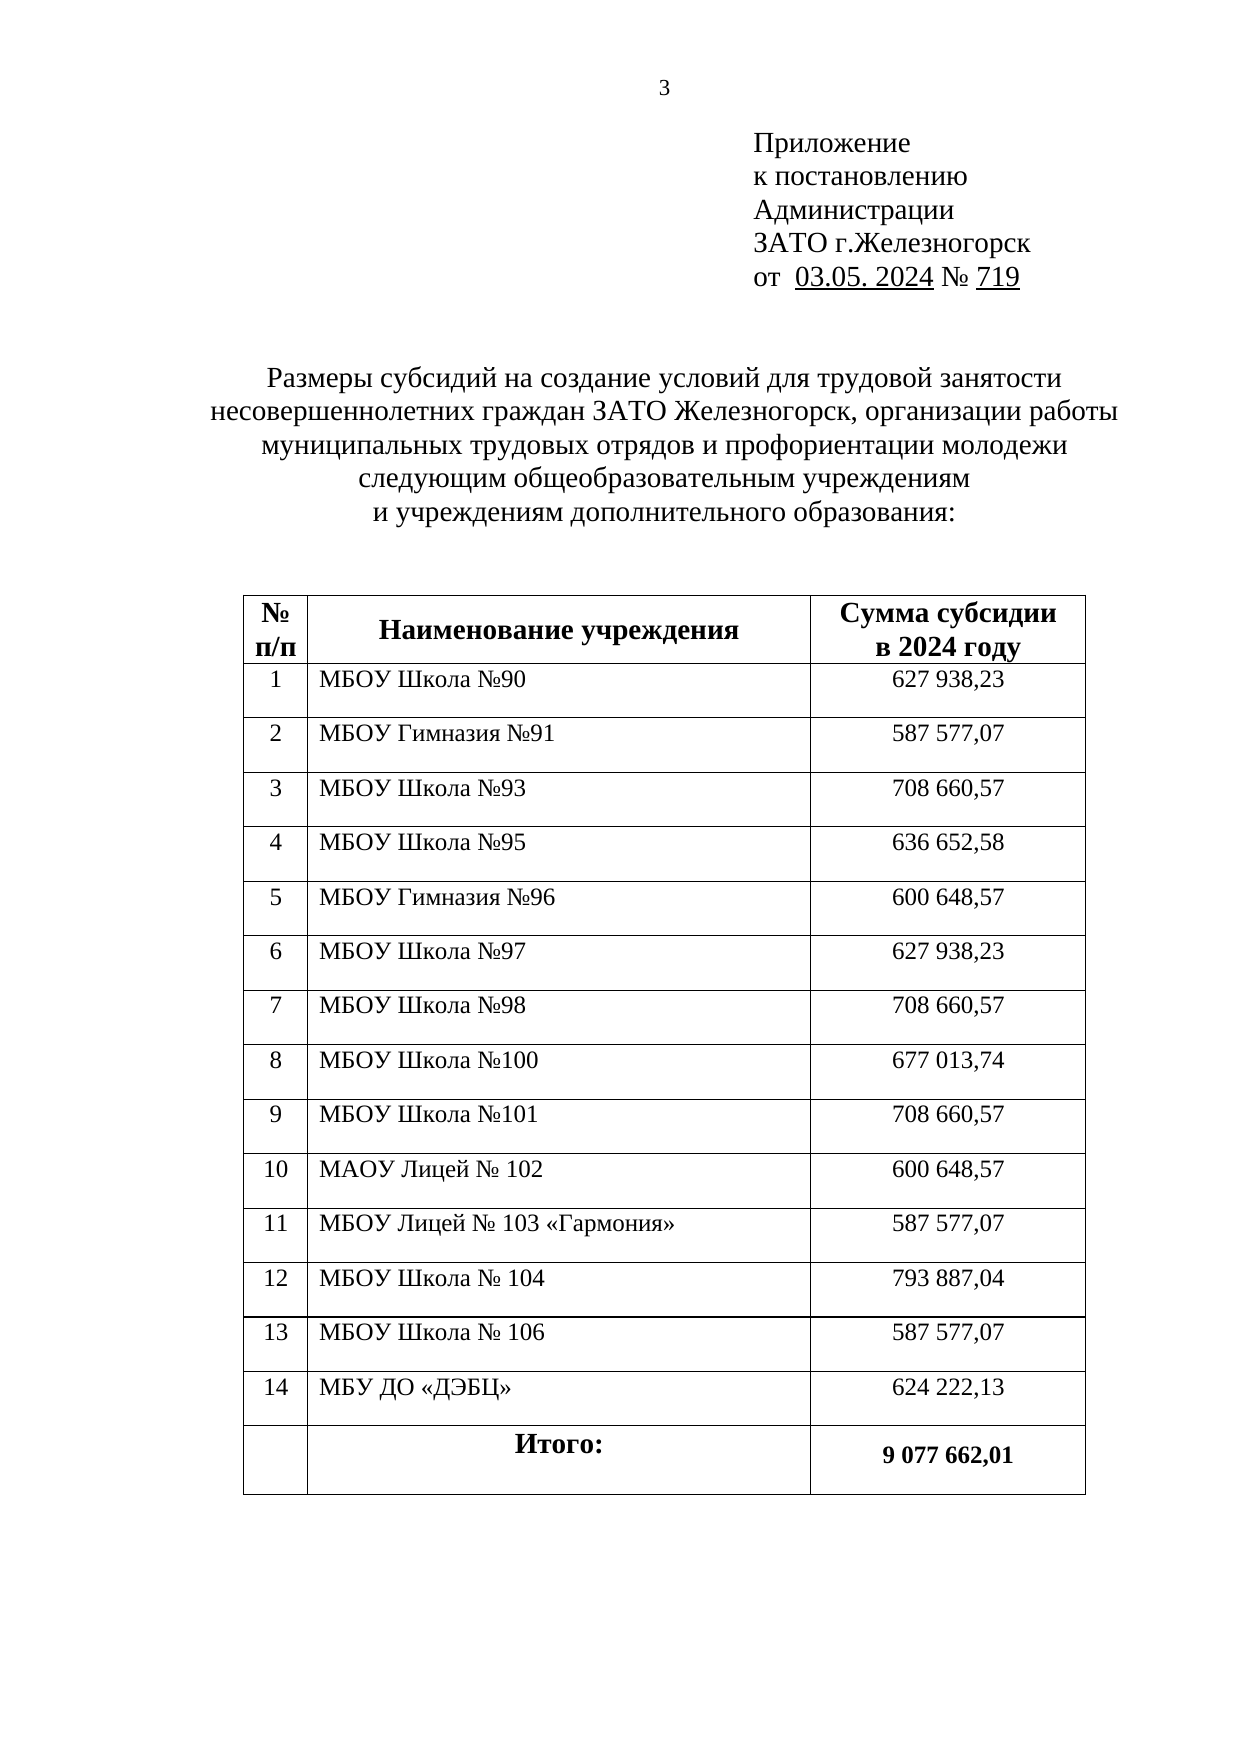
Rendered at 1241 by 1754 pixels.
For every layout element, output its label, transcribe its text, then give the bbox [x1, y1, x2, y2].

table_cell 587 577,07 [811, 718, 1085, 772]
table_cell 4 [244, 827, 307, 881]
table_cell МБУ ДО «ДЭБЦ» [308, 1372, 810, 1425]
table_cell МАОУ Лицей № 102 [308, 1154, 810, 1207]
table_cell 677 013,74 [811, 1045, 1085, 1098]
table_cell 8 [244, 1045, 307, 1098]
text Приложение [753, 125, 1152, 158]
table_cell 708 660,57 [811, 773, 1085, 826]
table_cell 587 577,07 [811, 1209, 1085, 1262]
text и учреждениям дополнительного образования: [177, 494, 1152, 527]
table_cell МБОУ Школа №93 [308, 773, 810, 826]
table_cell 11 [244, 1209, 307, 1262]
table_cell 587 577,07 [811, 1318, 1085, 1371]
table_cell 2 [244, 718, 307, 772]
table_cell 708 660,57 [811, 1100, 1085, 1153]
table_cell [244, 1426, 307, 1493]
table_cell МБОУ Школа № 106 [308, 1318, 810, 1371]
text ЗАТО г.Железногорск [753, 226, 1152, 259]
text следующим общеобразовательным учреждениям [177, 460, 1152, 494]
table_cell 627 938,23 [811, 936, 1085, 989]
table_cell МБОУ Гимназия №91 [308, 718, 810, 772]
table_cell 636 652,58 [811, 827, 1085, 881]
text Размеры субсидий на создание условий для трудовой занятости несовершеннолетних граждан ЗАТО Железногорск, организации работы муниципальных трудовых отрядов и профориентации молодежи [177, 360, 1152, 460]
table_cell МБОУ Лицей № 103 «Гармония» [308, 1209, 810, 1262]
table_cell Итого: [308, 1426, 810, 1493]
table_cell МБОУ Гимназия №96 [308, 882, 810, 935]
table_cell МБОУ Школа №98 [308, 991, 810, 1044]
table_cell 7 [244, 991, 307, 1044]
table_cell 708 660,57 [811, 991, 1085, 1044]
text к постановлению Администрации [753, 158, 1152, 226]
table_cell 1 [244, 664, 307, 717]
table_cell МБОУ Школа №101 [308, 1100, 810, 1153]
table_cell МБОУ Школа №97 [308, 936, 810, 989]
table_header Сумма субсидии в 2024 году [811, 596, 1085, 663]
table_cell 14 [244, 1372, 307, 1425]
table_cell МБОУ Школа №100 [308, 1045, 810, 1098]
table_header Наименование учреждения [308, 596, 810, 663]
table_cell 13 [244, 1318, 307, 1371]
table_cell 627 938,23 [811, 664, 1085, 717]
table_cell 12 [244, 1263, 307, 1316]
table_header № п/п [244, 596, 307, 663]
table_cell 5 [244, 882, 307, 935]
table_cell 6 [244, 936, 307, 989]
table_cell 624 222,13 [811, 1372, 1085, 1425]
table_cell 9 077 662,01 [811, 1426, 1085, 1493]
table_cell 600 648,57 [811, 882, 1085, 935]
table_cell МБОУ Школа №95 [308, 827, 810, 881]
table_cell 10 [244, 1154, 307, 1207]
table_cell 3 [244, 773, 307, 826]
table_cell 793 887,04 [811, 1263, 1085, 1316]
text от 03.05. 2024 № 719 [753, 259, 1152, 293]
table_cell МБОУ Школа №90 [308, 664, 810, 717]
table_cell 600 648,57 [811, 1154, 1085, 1207]
table_cell 9 [244, 1100, 307, 1153]
table_cell МБОУ Школа № 104 [308, 1263, 810, 1316]
